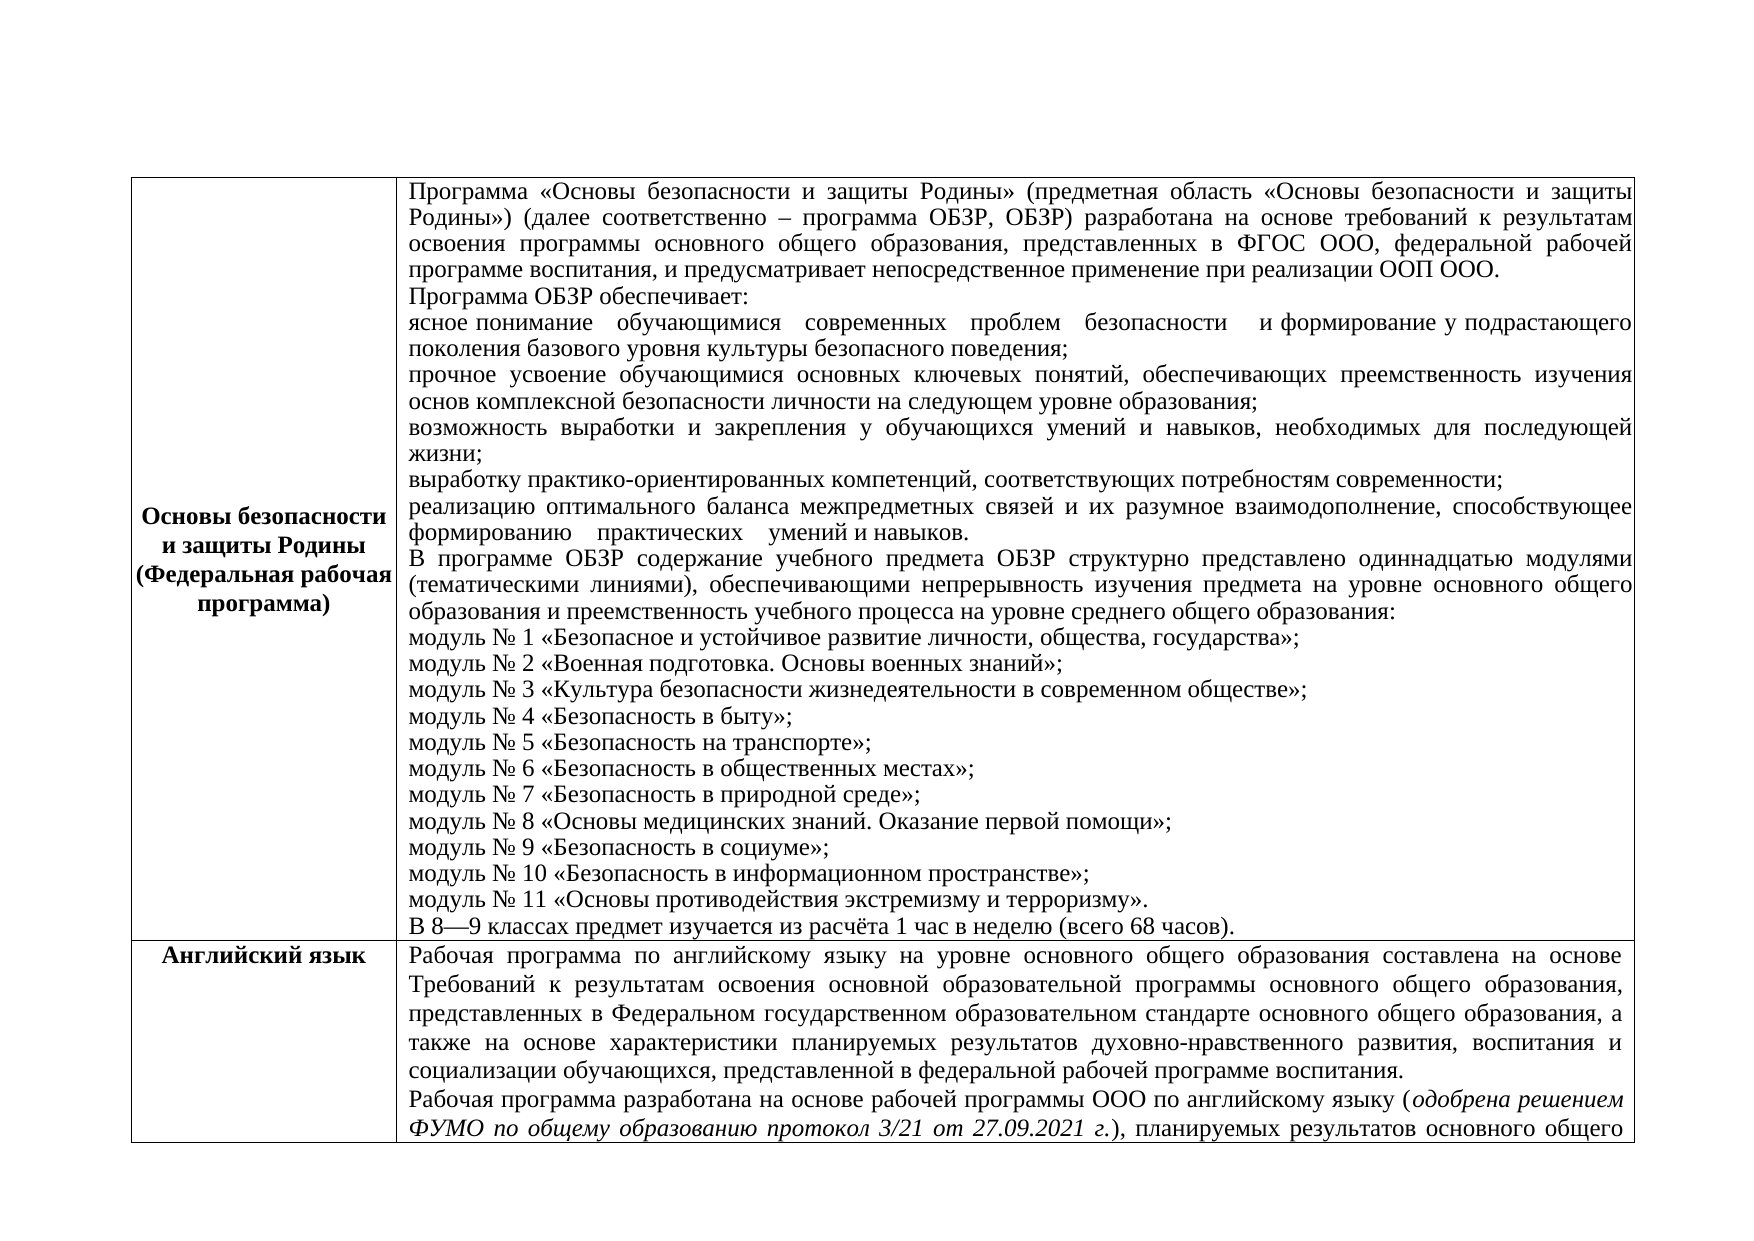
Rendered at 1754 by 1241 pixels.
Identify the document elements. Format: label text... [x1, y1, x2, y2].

table_cell Программа «Основы безопасности и защиты Родины» (предметная область «Основы безопасности и защиты Родины») (далее соответственно – программа ОБЗР, ОБЗР) разработана на основе требований к результатам освоения программы основного общего образования, представленных в ФГОС ООО, федеральной рабочей программе воспитания, и предусматривает непосредственное применение при реализации ООП ООО. Программа ОБЗР обеспечивает: ясное понимание обучающимися современных проблем безопасности и формирование у подрастающего поколения базового уровня культуры безопасного поведения; прочное усвоение обучающимися основных ключевых понятий, обеспечивающих преемственность изучения основ комплексной безопасности личности на следующем уровне образования; возможность выработки и закрепления у обучающихся умений и навыков, необходимых для последующей жизни; выработку практико-ориентированных компетенций, соответствующих потребностям современности; реализацию оптимального баланса межпредметных связей и их разумное взаимодополнение, способствующее формированию практических умений и навыков. В программе ОБЗР содержание учебного предмета ОБЗР структурно представлено одиннадцатью модулями (тематическими линиями), обеспечивающими непрерывность изучения предмета на уровне основного общего образования и преемственность учебного процесса на уровне среднего общего образования: модуль № 1 «Безопасное и устойчивое развитие личности, общества, государства»; модуль № 2 «Военная подготовка. Основы военных знаний»; модуль № 3 «Культура безопасности жизнедеятельности в современном обществе»; модуль № 4 «Безопасность в быту»; модуль № 5 «Безопасность на транспорте»; модуль № 6 «Безопасность в общественных местах»; модуль № 7 «Безопасность в природной среде»; модуль № 8 «Основы медицинских знаний. Оказание первой помощи»; модуль № 9 «Безопасность в социуме»; модуль № 10 «Безопасность в информационном пространстве»; модуль № 11 «Основы противодействия экстремизму и терроризму». В 8—9 классах предмет изучается из расчёта 1 час в неделю (всего 68 часов). [397, 178, 1634, 939]
table_cell Английский язык [132, 941, 396, 1142]
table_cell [397, 941, 1634, 1142]
table_cell Основы безопасности и защиты Родины (Федеральная рабочая программа) [132, 178, 396, 939]
